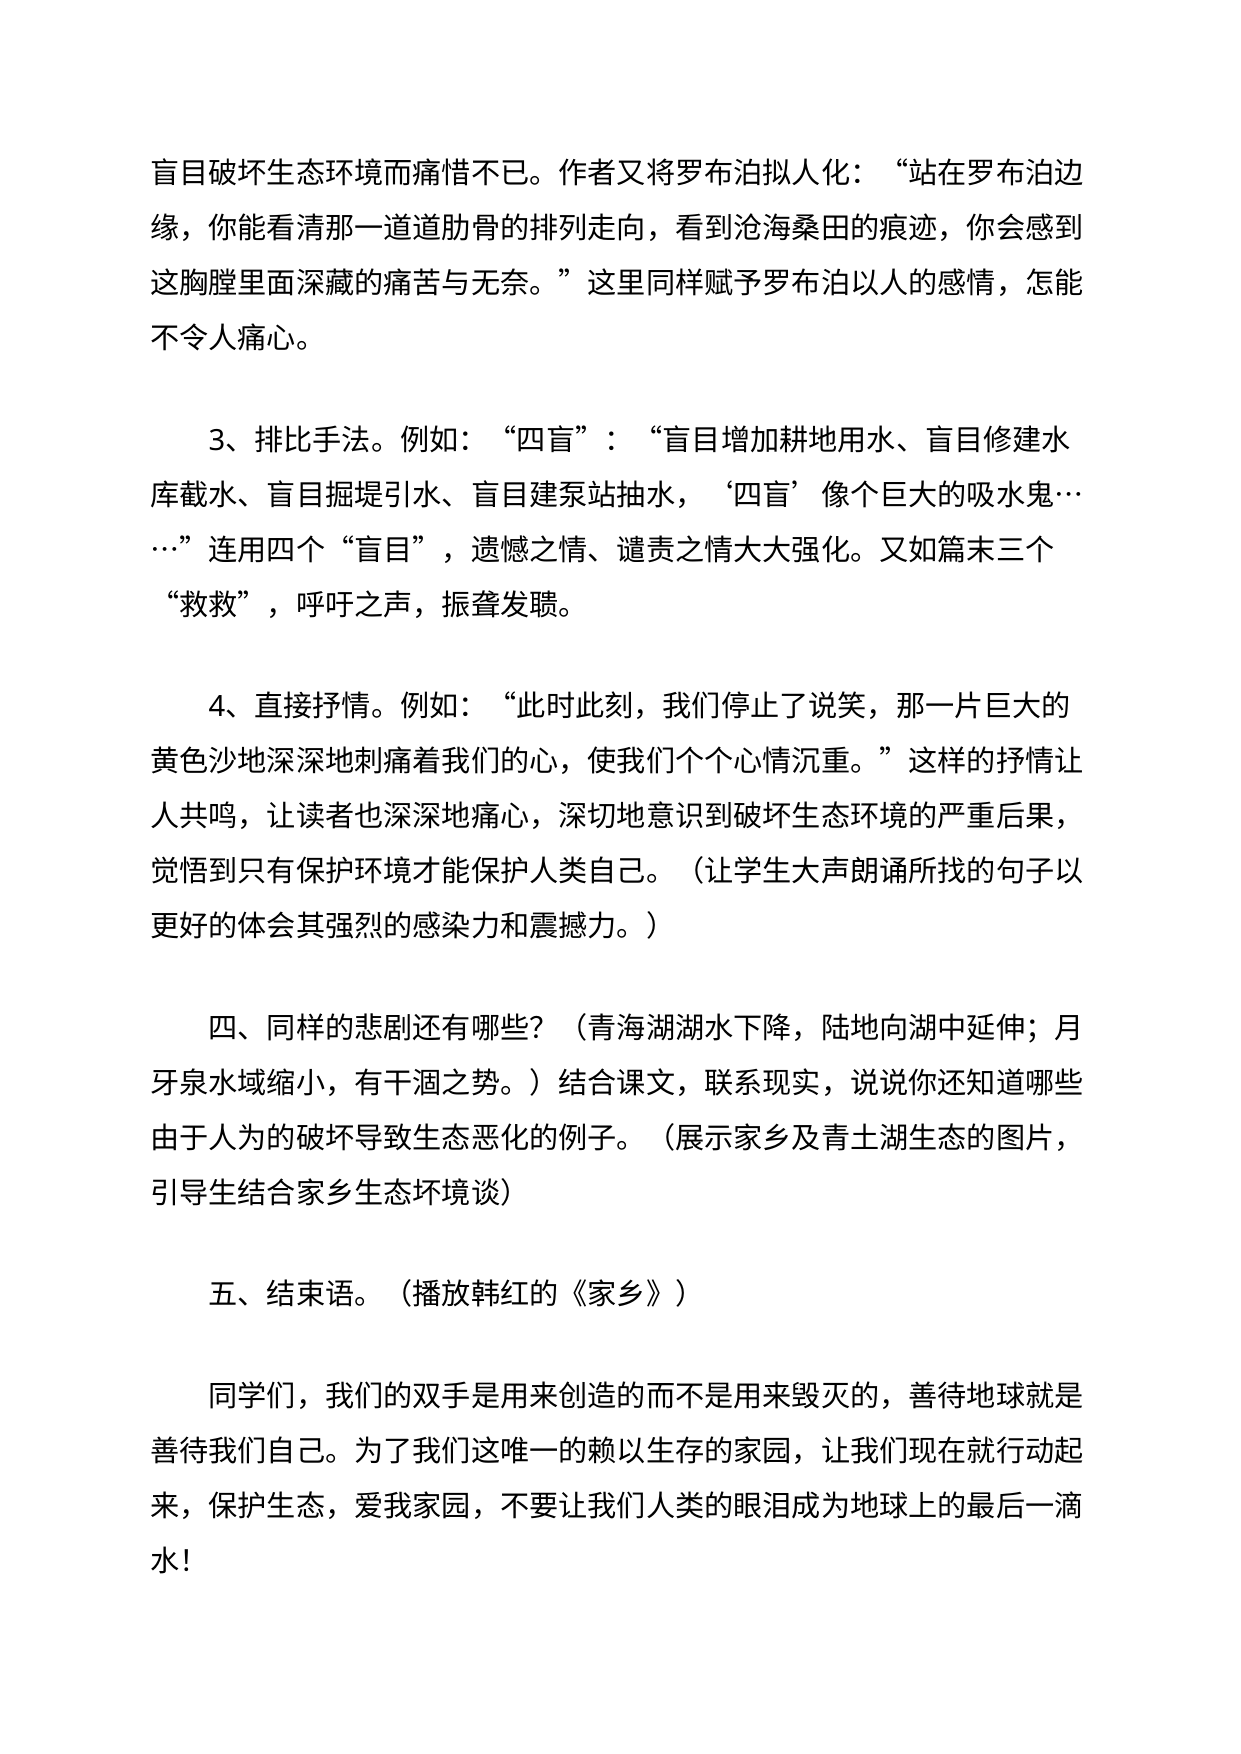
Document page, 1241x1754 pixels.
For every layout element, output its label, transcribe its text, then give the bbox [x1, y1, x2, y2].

text 4、直接抒情。例如：“此时此刻，我们停止了说笑，那一片巨大的黄色沙地深深地刺痛着我们的心，使我们个个心情沉重。”这样的抒情让人共鸣，让读者也深深地痛心，深切地意识到破坏生态环境的严重后果，觉悟到只有保护环境才能保护人类自己。（让学生大声朗诵所找的句子以更好的体会其强烈的感染力和震撼力。） [150, 683, 1090, 945]
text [150, 150, 1090, 357]
text 同学们，我们的双手是用来创造的而不是用来毁灭的，善待地球就是善待我们自己。为了我们这唯一的赖以生存的家园，让我们现在就行动起来，保护生态，爱我家园，不要让我们人类的眼泪成为地球上的最后一滴水！ [150, 1373, 1090, 1580]
text 3、排比手法。例如：“四盲”：“盲目增加耕地用水、盲目修建水库截水、盲目掘堤引水、盲目建泵站抽水，‘四盲’像个巨大的吸水鬼……”连用四个“盲目”，遗憾之情、谴责之情大大强化。又如篇末三个“救救”，呼吁之声，振聋发聩。 [150, 416, 1090, 623]
text 四、同样的悲剧还有哪些？（青海湖湖水下降，陆地向湖中延伸；月牙泉水域缩小，有干涸之势。）结合课文，联系现实，说说你还知道哪些由于人为的破坏导致生态恶化的例子。（展示家乡及青土湖生态的图片，引导生结合家乡生态坏境谈） [150, 1004, 1090, 1211]
text 五、结束语。（播放韩红的《家乡》） [150, 1271, 1090, 1313]
